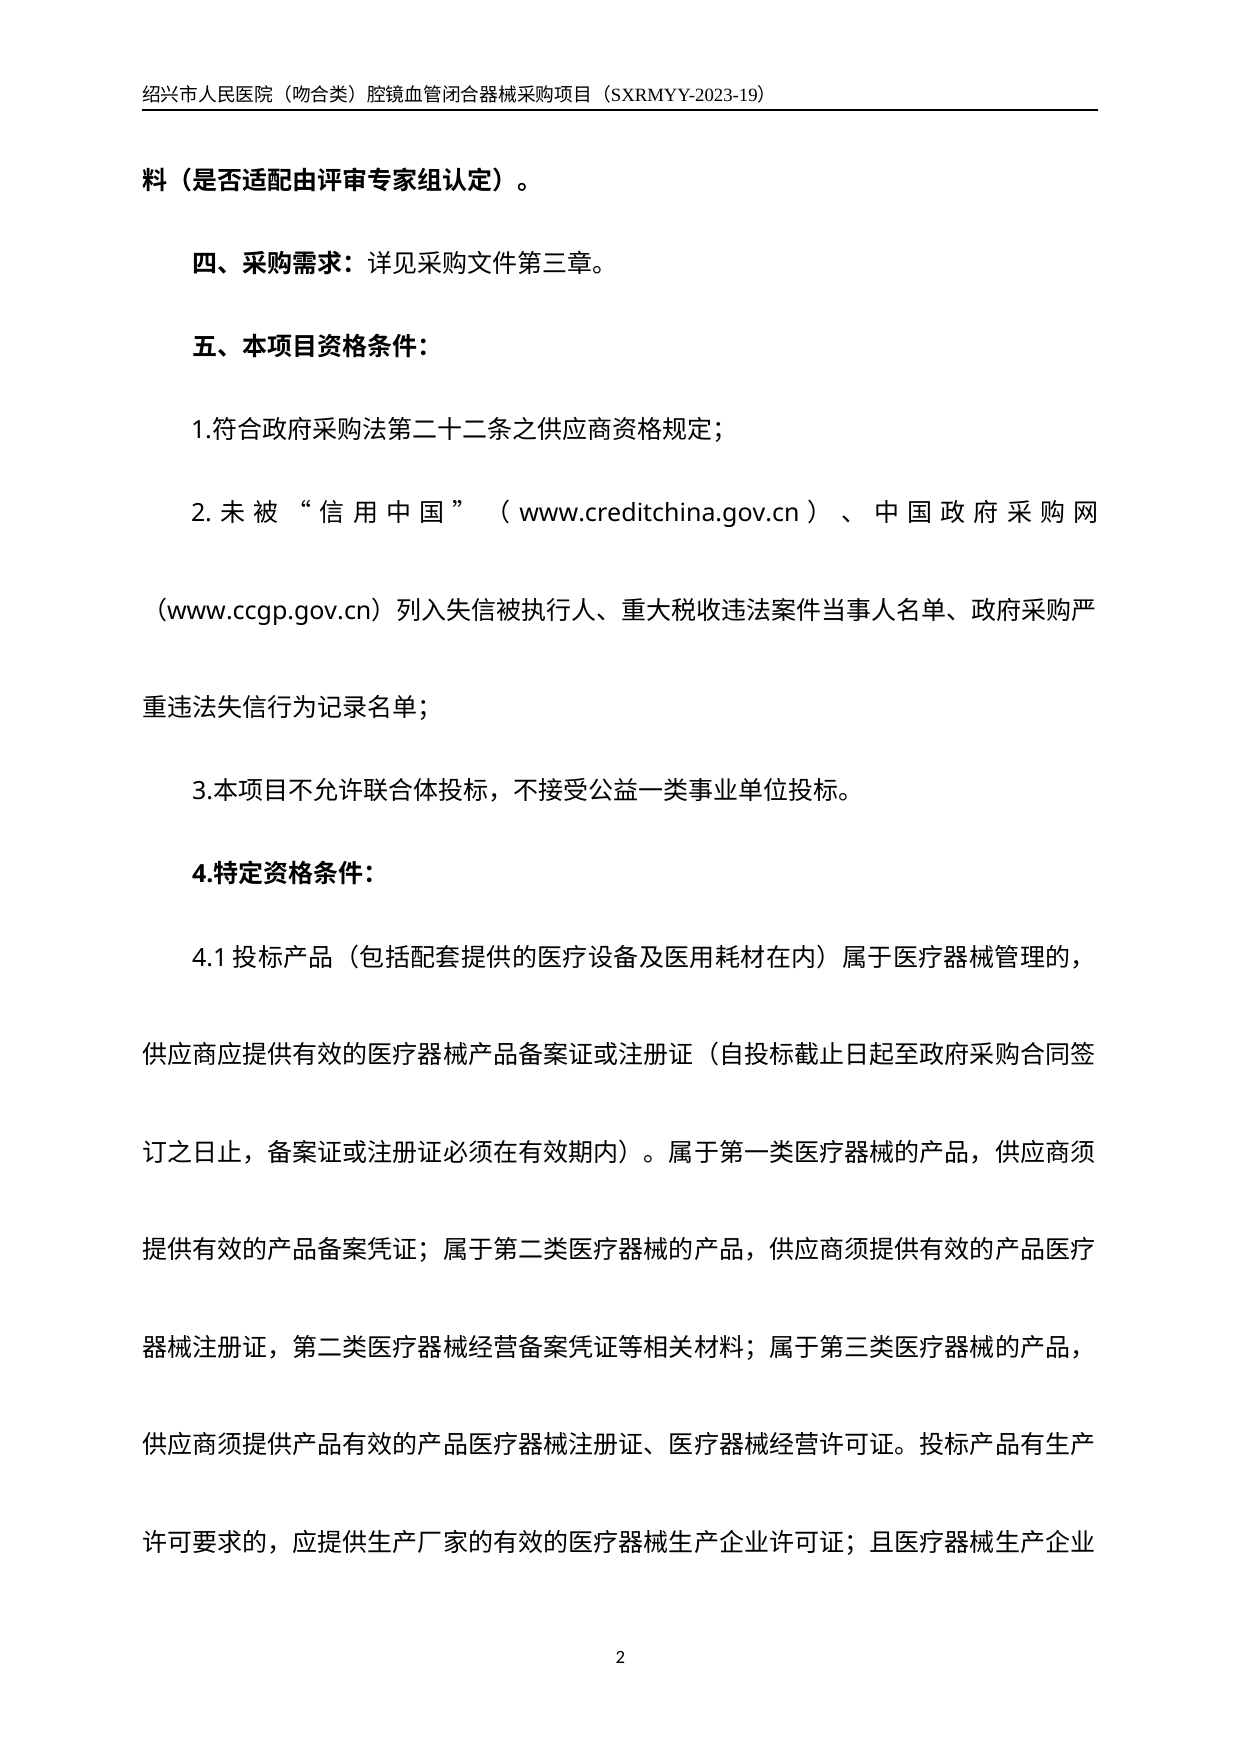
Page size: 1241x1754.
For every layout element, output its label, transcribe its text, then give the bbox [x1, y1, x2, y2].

text 4.特定资格条件： [142, 839, 1098, 904]
text 四、采购需求：详见采购文件第三章。 [192, 229, 1098, 294]
text 五、本项目资格条件： [192, 312, 1098, 377]
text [142, 146, 1098, 211]
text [142, 923, 1098, 1573]
text 2.未被“信用中国”（www.creditchina.gov.cn）、中国政府采购网（www.ccgp.gov.cn）列入失信被执行人、重大税收违法案件当事人名单、政府采购严重违法失信行为记录名单； [142, 478, 1098, 738]
text 1.符合政府采购法第二十二条之供应商资格规定； [142, 395, 1098, 460]
text 3.本项目不允许联合体投标，不接受公益一类事业单位投标。 [192, 756, 1098, 821]
